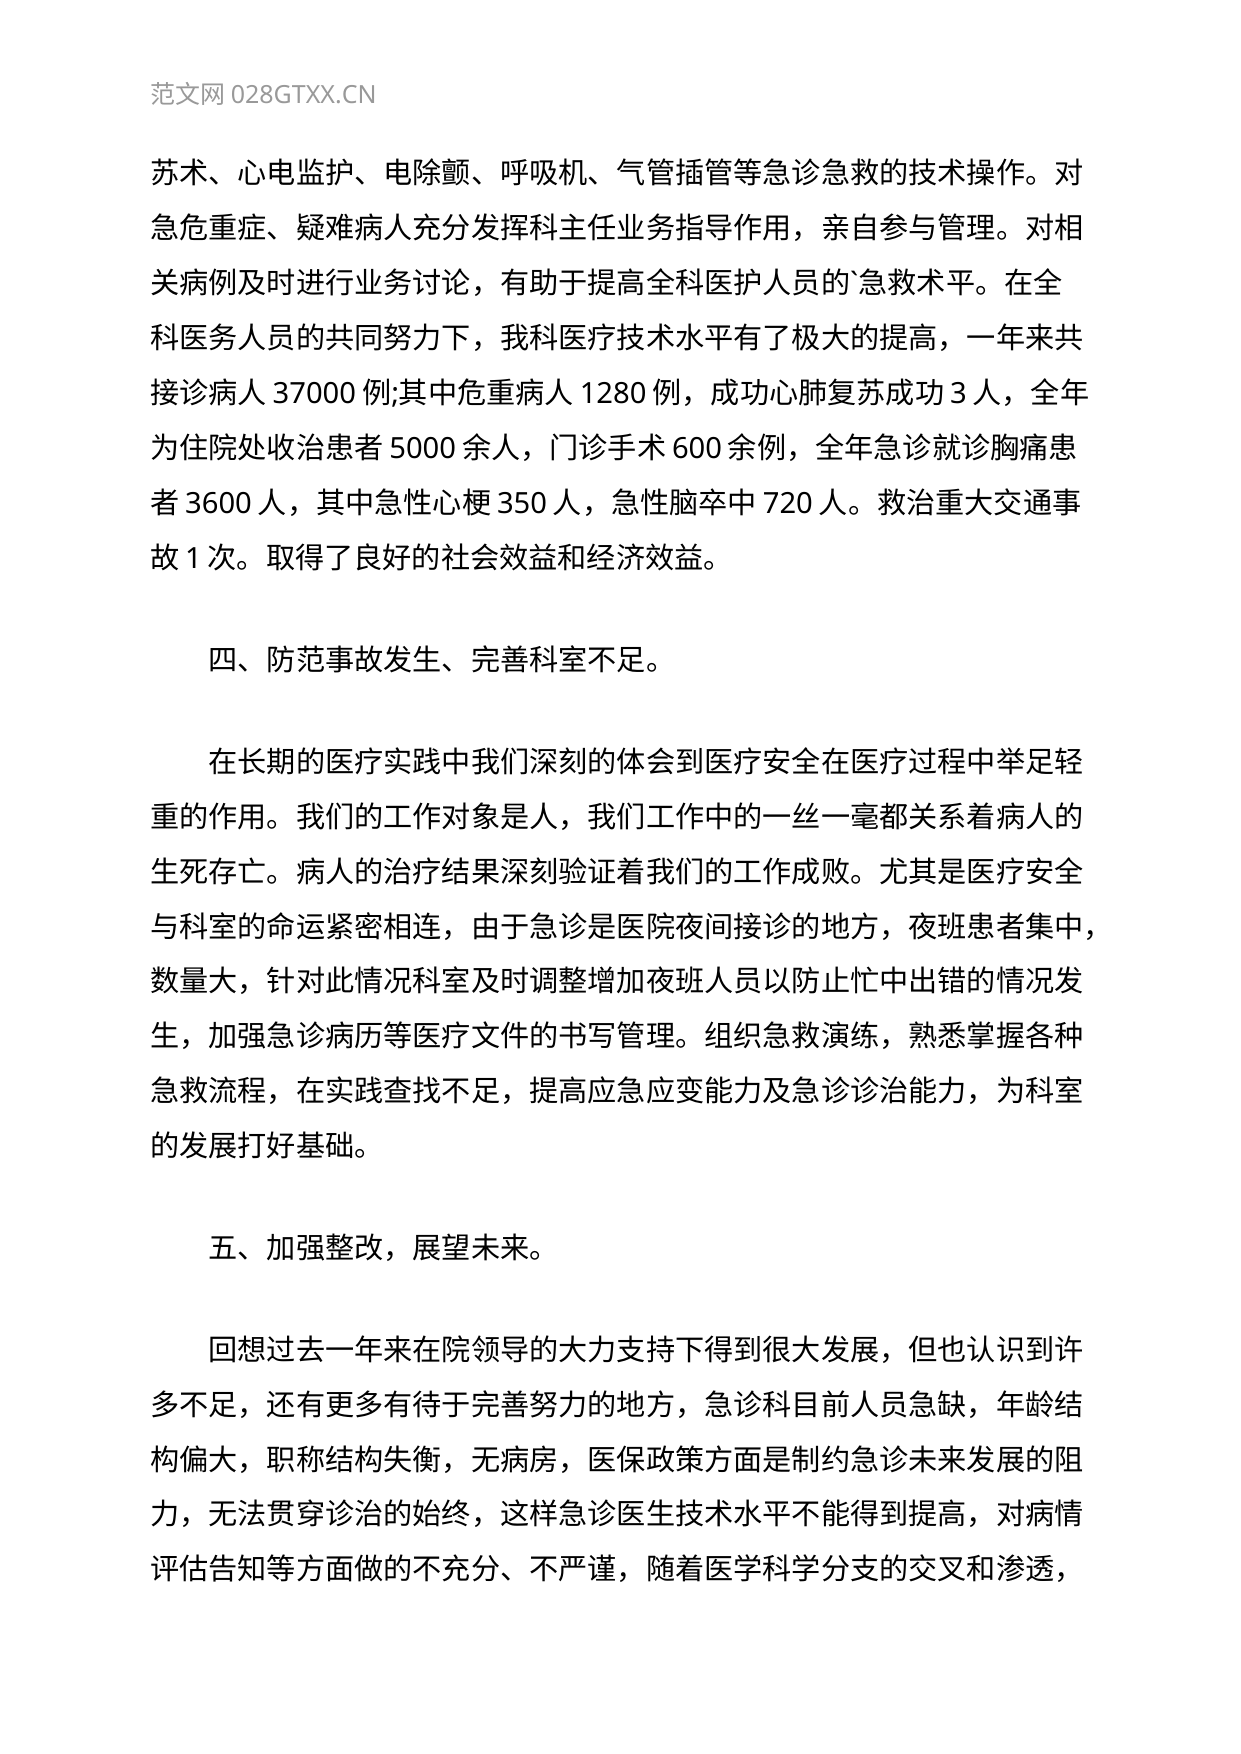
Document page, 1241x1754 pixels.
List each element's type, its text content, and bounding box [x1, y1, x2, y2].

text 在长期的医疗实践中我们深刻的体会到医疗安全在医疗过程中举足轻重的作用。我们的工作对象是人，我们工作中的一丝一毫都关系着病人的生死存亡。病人的治疗结果深刻验证着我们的工作成败。尤其是医疗安全与科室的命运紧密相连，由于急诊是医院夜间接诊的地方，夜班患者集中，数量大，针对此情况科室及时调整增加夜班人员以防止忙中出错的情况发生，加强急诊病历等医疗文件的书写管理。组织急救演练，熟悉掌握各种急救流程，在实践查找不足，提高应急应变能力及急诊诊治能力，为科室的发展打好基础。 [150, 738, 1090, 1165]
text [150, 1326, 1090, 1588]
text 四、防范事故发生、完善科室不足。 [150, 637, 1090, 679]
text 五、加强整改，展望未来。 [150, 1224, 1090, 1267]
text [150, 150, 1090, 577]
